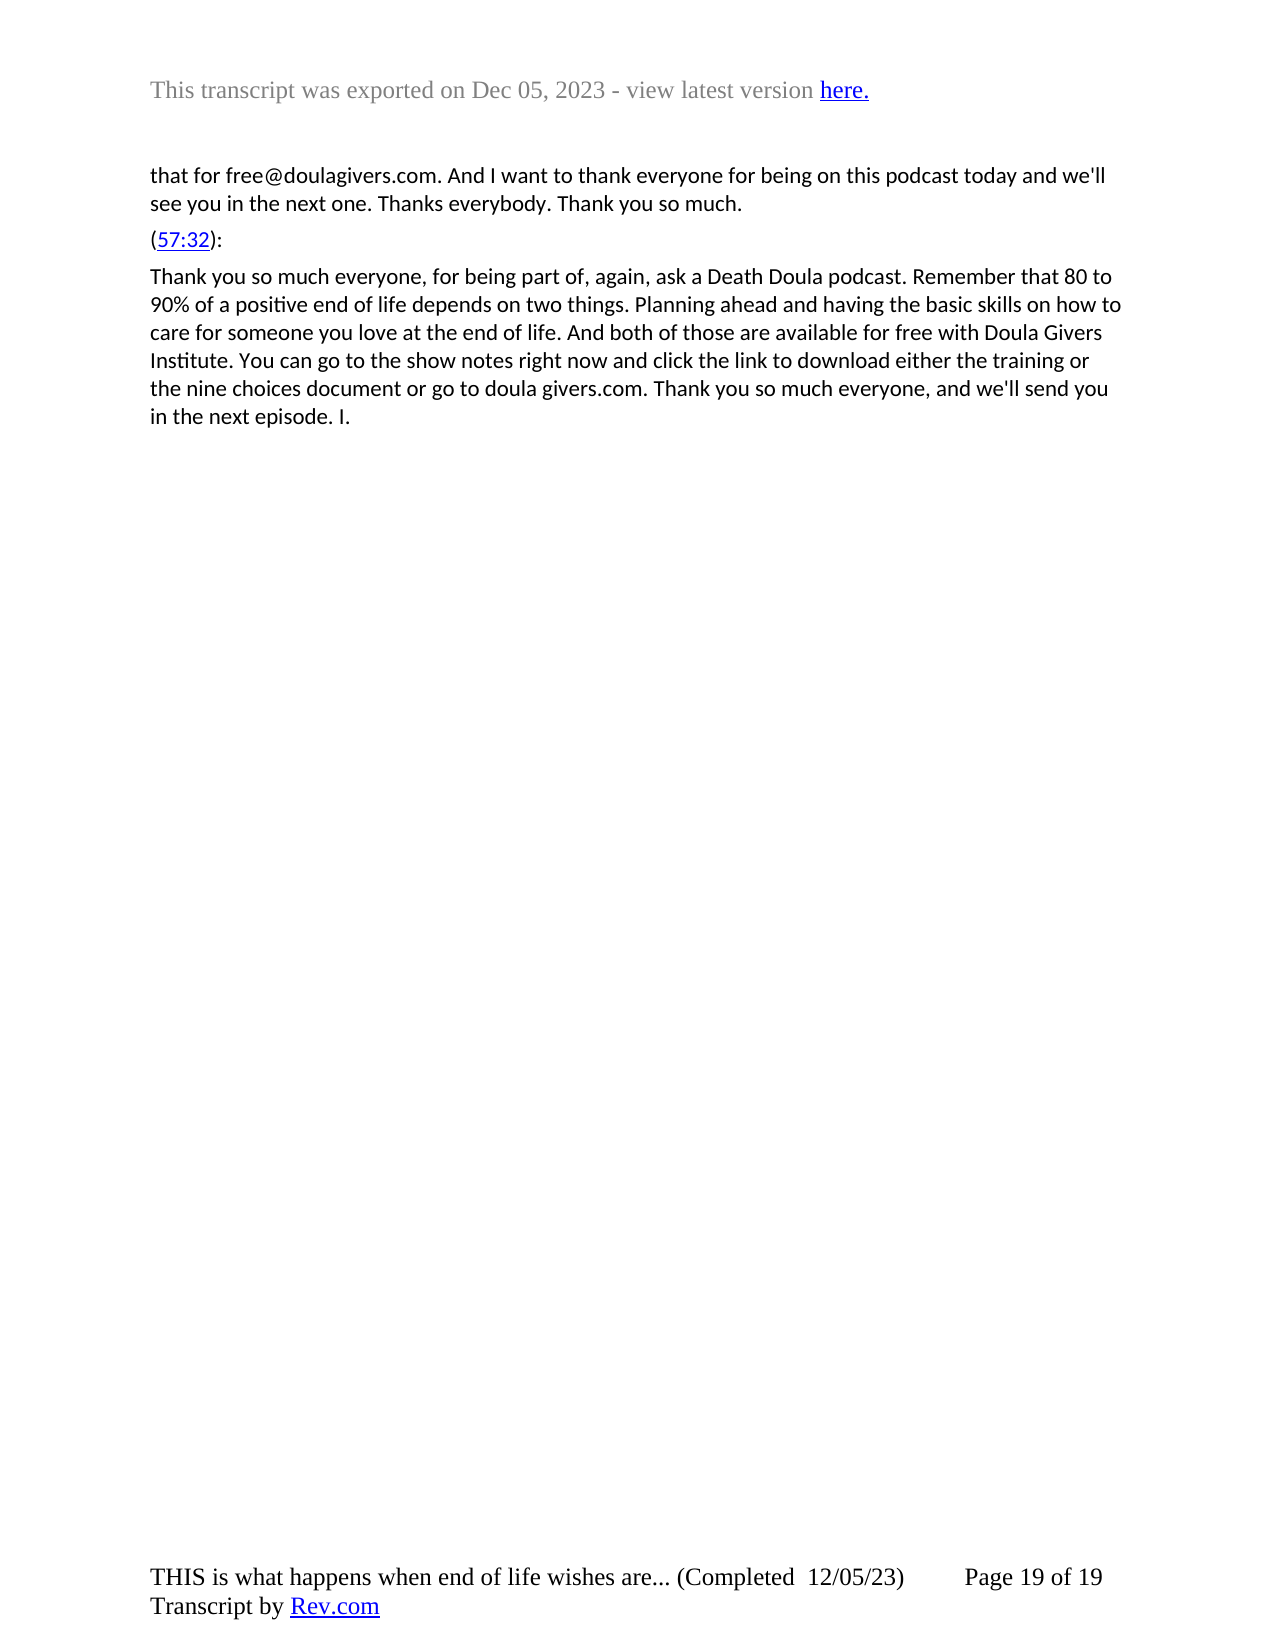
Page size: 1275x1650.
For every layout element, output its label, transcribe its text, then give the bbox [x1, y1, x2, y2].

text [150, 161, 1125, 217]
text (57:32): [150, 226, 1125, 254]
text Thank you so much everyone, for being part of, again, ask a Death Doula podcast. Remember that 80 to 90% of a positive end of life depends on two things. Planning ahead and having the basic skills on how to care for someone you love at the end of life. And both of those are available for free with Doula Givers Institute. You can go to the show notes right now and click the link to download either the training or the nine choices document or go to doula givers.com. Thank you so much everyone, and we'll send you in the next episode. I. [150, 262, 1125, 430]
